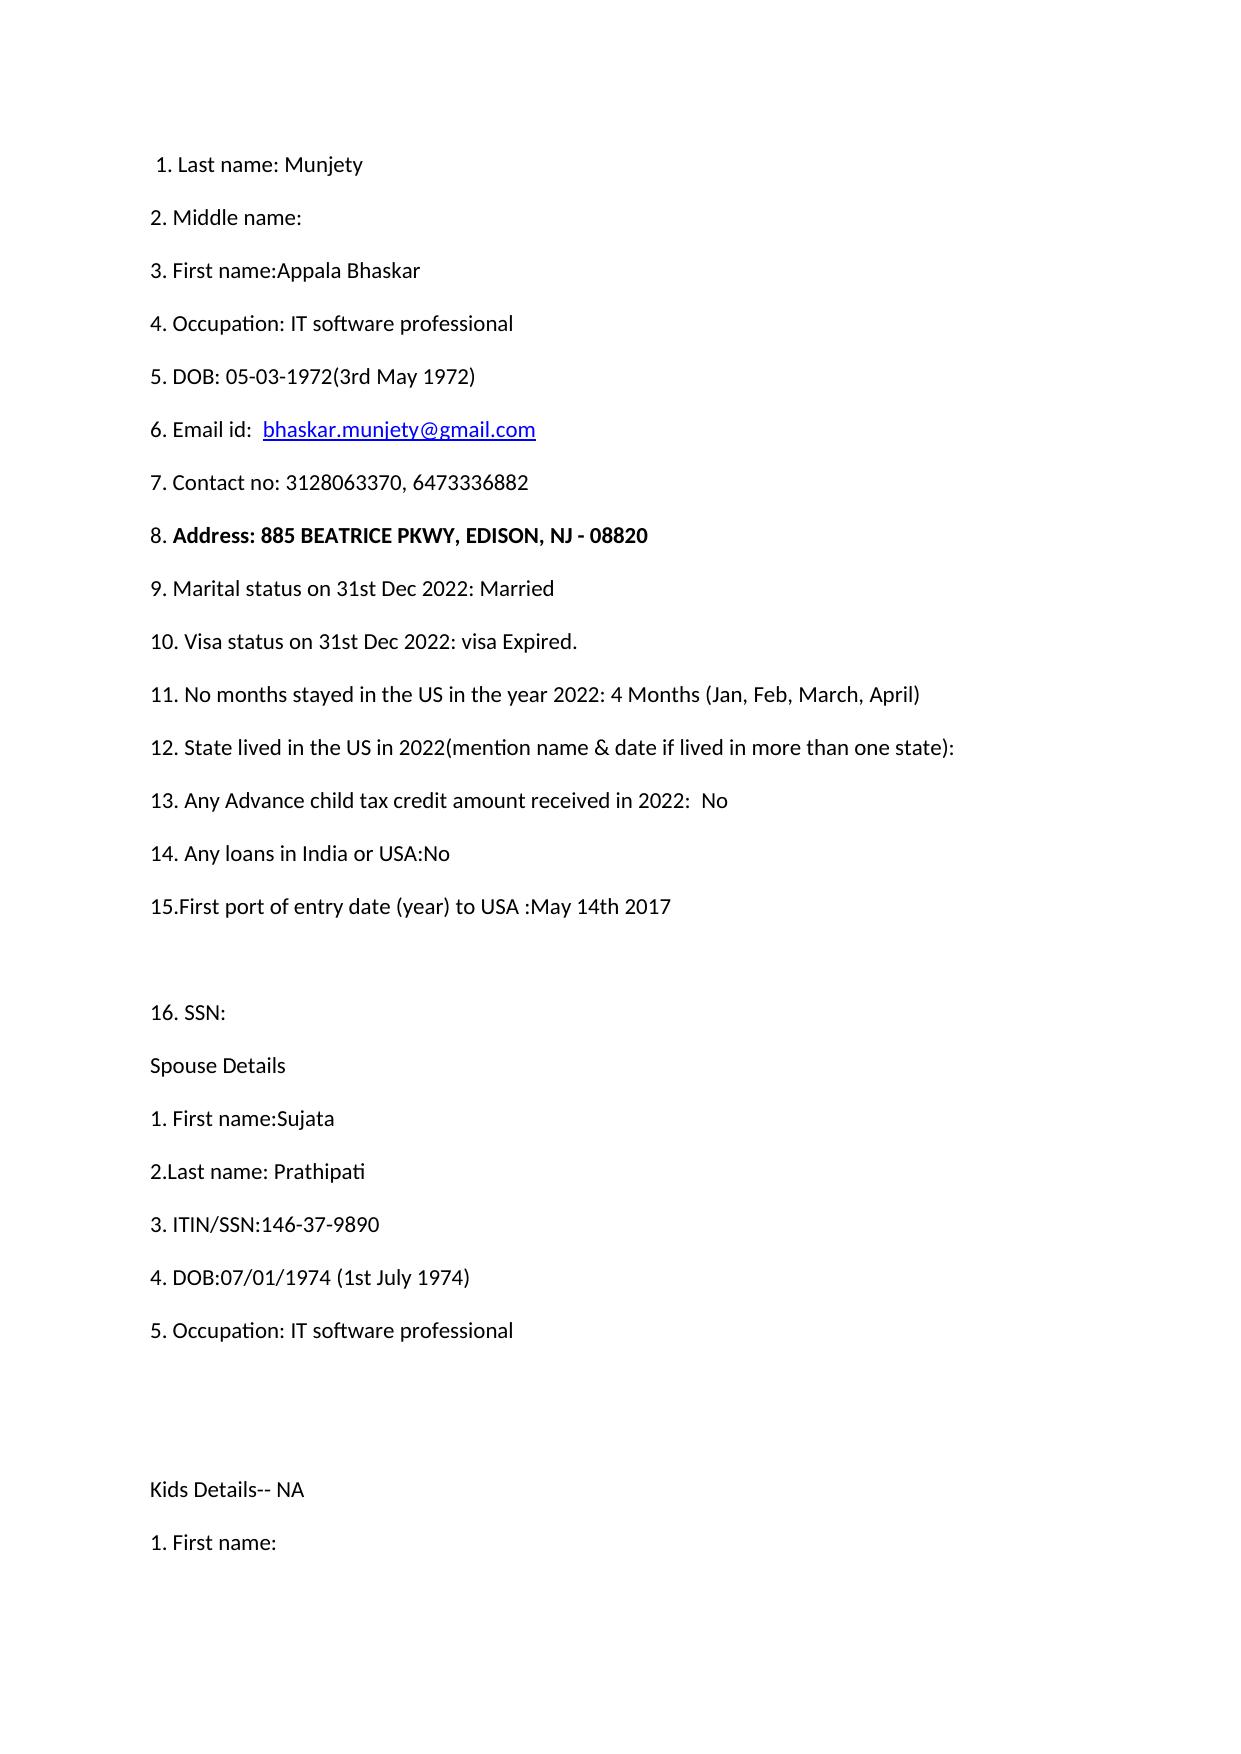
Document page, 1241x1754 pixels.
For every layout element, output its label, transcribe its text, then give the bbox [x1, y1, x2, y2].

text 15.First port of entry date (year) to USA :May 14th 2017 [150, 892, 1090, 920]
text 5. DOB: 05-03-1972(3rd May 1972) [150, 362, 1090, 390]
text 3. ITIN/SSN:146-37-9890 [150, 1210, 1090, 1238]
text 11. No months stayed in the US in the year 2022: 4 Months (Jan, Feb, March, April) [150, 680, 1090, 708]
text 4. Occupation: IT software professional [150, 309, 1090, 337]
text 2. Middle name: [150, 203, 1090, 231]
text 6. Email id: bhaskar.munjety@gmail.com [150, 415, 1090, 443]
text 12. State lived in the US in 2022(mention name & date if lived in more than one state): [150, 733, 1090, 761]
text 1. Last name: Munjety [150, 150, 1090, 178]
text 5. Occupation: IT software professional [150, 1316, 1090, 1344]
text Kids Details-- NA [150, 1476, 1090, 1503]
text 14. Any loans in India or USA:No [150, 839, 1090, 867]
text 1. First name:Sujata [150, 1104, 1090, 1132]
text 13. Any Advance child tax credit amount received in 2022: No [150, 786, 1090, 814]
text Spouse Details [150, 1051, 1090, 1079]
text 1. First name: [150, 1528, 1090, 1557]
text 9. Marital status on 31st Dec 2022: Married [150, 574, 1090, 602]
text 4. DOB:07/01/1974 (1st July 1974) [150, 1263, 1090, 1291]
text 10. Visa status on 31st Dec 2022: visa Expired. [150, 627, 1090, 655]
text 8. Address: 885 BEATRICE PKWY, EDISON, NJ - 08820 [150, 521, 1090, 549]
text 7. Contact no: 3128063370, 6473336882 [150, 468, 1090, 496]
text 2.Last name: Prathipati [150, 1157, 1090, 1185]
text 16. SSN: [150, 998, 1090, 1026]
text 3. First name:Appala Bhaskar [150, 256, 1090, 284]
